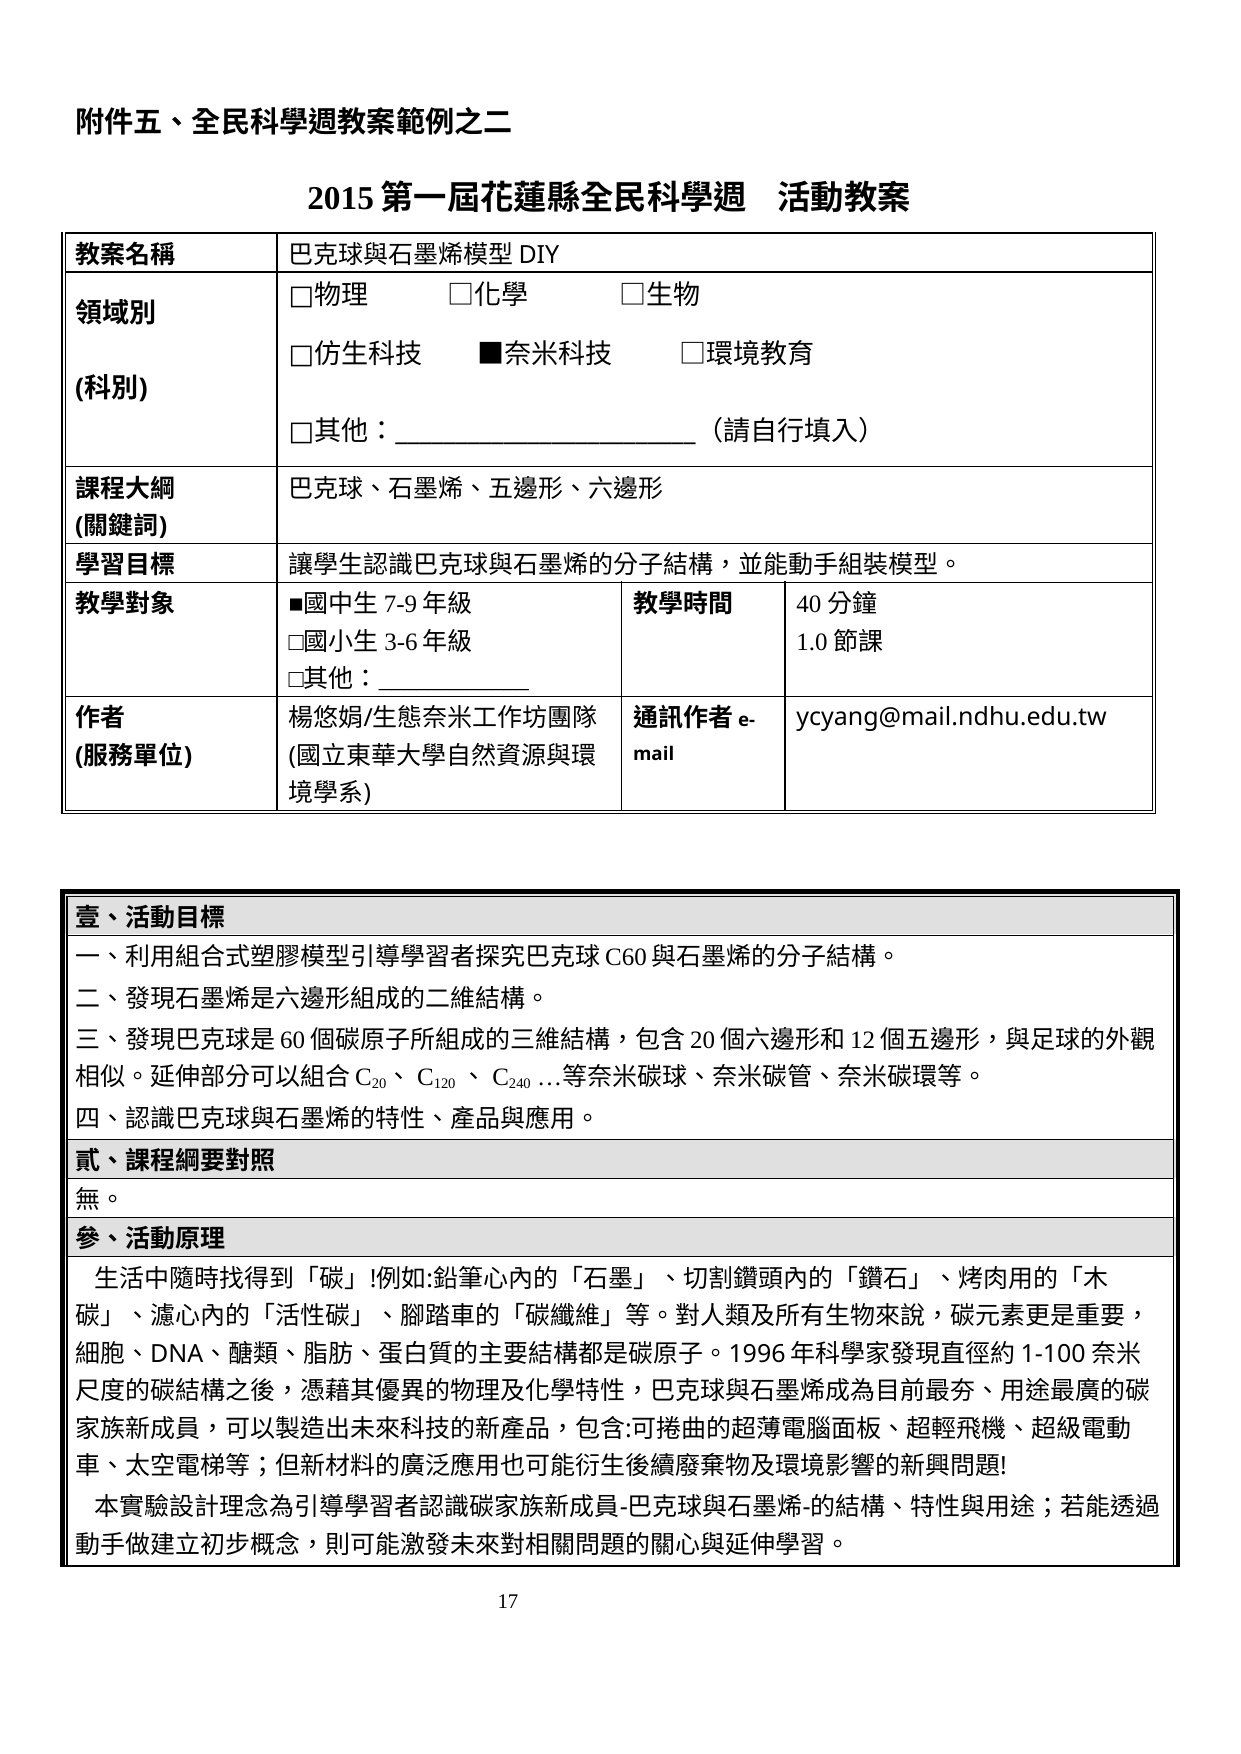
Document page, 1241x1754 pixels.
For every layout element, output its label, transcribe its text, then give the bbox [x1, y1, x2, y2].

table_cell ycyang@mail.ndhu.edu.tw [786, 697, 1152, 809]
table_cell 通訊作者e-mail [622, 697, 784, 809]
table_cell 課程大綱 (關鍵詞) [66, 467, 276, 542]
table_header 2015第一屆花蓮縣全民科學週 活動教案 [64, 157, 1154, 232]
text 附件五、全民科學週教案範例之二 [75, 82, 1165, 157]
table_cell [68, 1257, 1173, 1565]
table_cell 學習目標 [66, 544, 276, 581]
table_cell 巴克球與石墨烯模型DIY [278, 234, 1152, 271]
table_cell 貳、課程綱要對照 [68, 1140, 1173, 1178]
table_cell 楊悠娟/生態奈米工作坊團隊 (國立東華大學自然資源與環境學系) [278, 697, 621, 809]
table_cell ■國中生7-9年級 □國小生 3-6年級 □其他：____________ [278, 583, 621, 696]
table_cell □物理 □化學 □生物 □仿生科技 ■奈米科技 □環境教育 □其他：_________________________（請自行填入） [278, 273, 1152, 466]
table_cell 作者 (服務單位) [66, 697, 276, 809]
table_cell 巴克球、石墨烯、五邊形、六邊形 [278, 467, 1152, 542]
table_header 壹、活動目標 [68, 897, 1173, 934]
table_cell 教學時間 [622, 583, 784, 696]
table_cell 一、利用組合式塑膠模型引導學習者探究巴克球C60與石墨烯的分子結構。 二、發現石墨烯是六邊形組成的二維結構。 三、發現巴克球是60個碳原子所組成的三維結構，包含20個六邊形和12個五邊形，與足球的外觀相似。延伸部分可以組合C20、 C120 、 C240 …等奈米碳球、奈米碳管、奈米碳環等。 四、認識巴克球與石墨烯的特性、產品與應用。 [68, 936, 1173, 1139]
table_cell 領域別 (科別) [66, 273, 276, 466]
table_cell 40 分鐘 1.0 節課 [786, 583, 1152, 696]
table_cell 教案名稱 [66, 234, 276, 271]
table_cell 參、活動原理 [68, 1218, 1173, 1256]
table_cell 教學對象 [66, 583, 276, 696]
table_cell 讓學生認識巴克球與石墨烯的分子結構，並能動手組裝模型。 [278, 544, 1152, 581]
table_cell 無。 [68, 1179, 1173, 1217]
